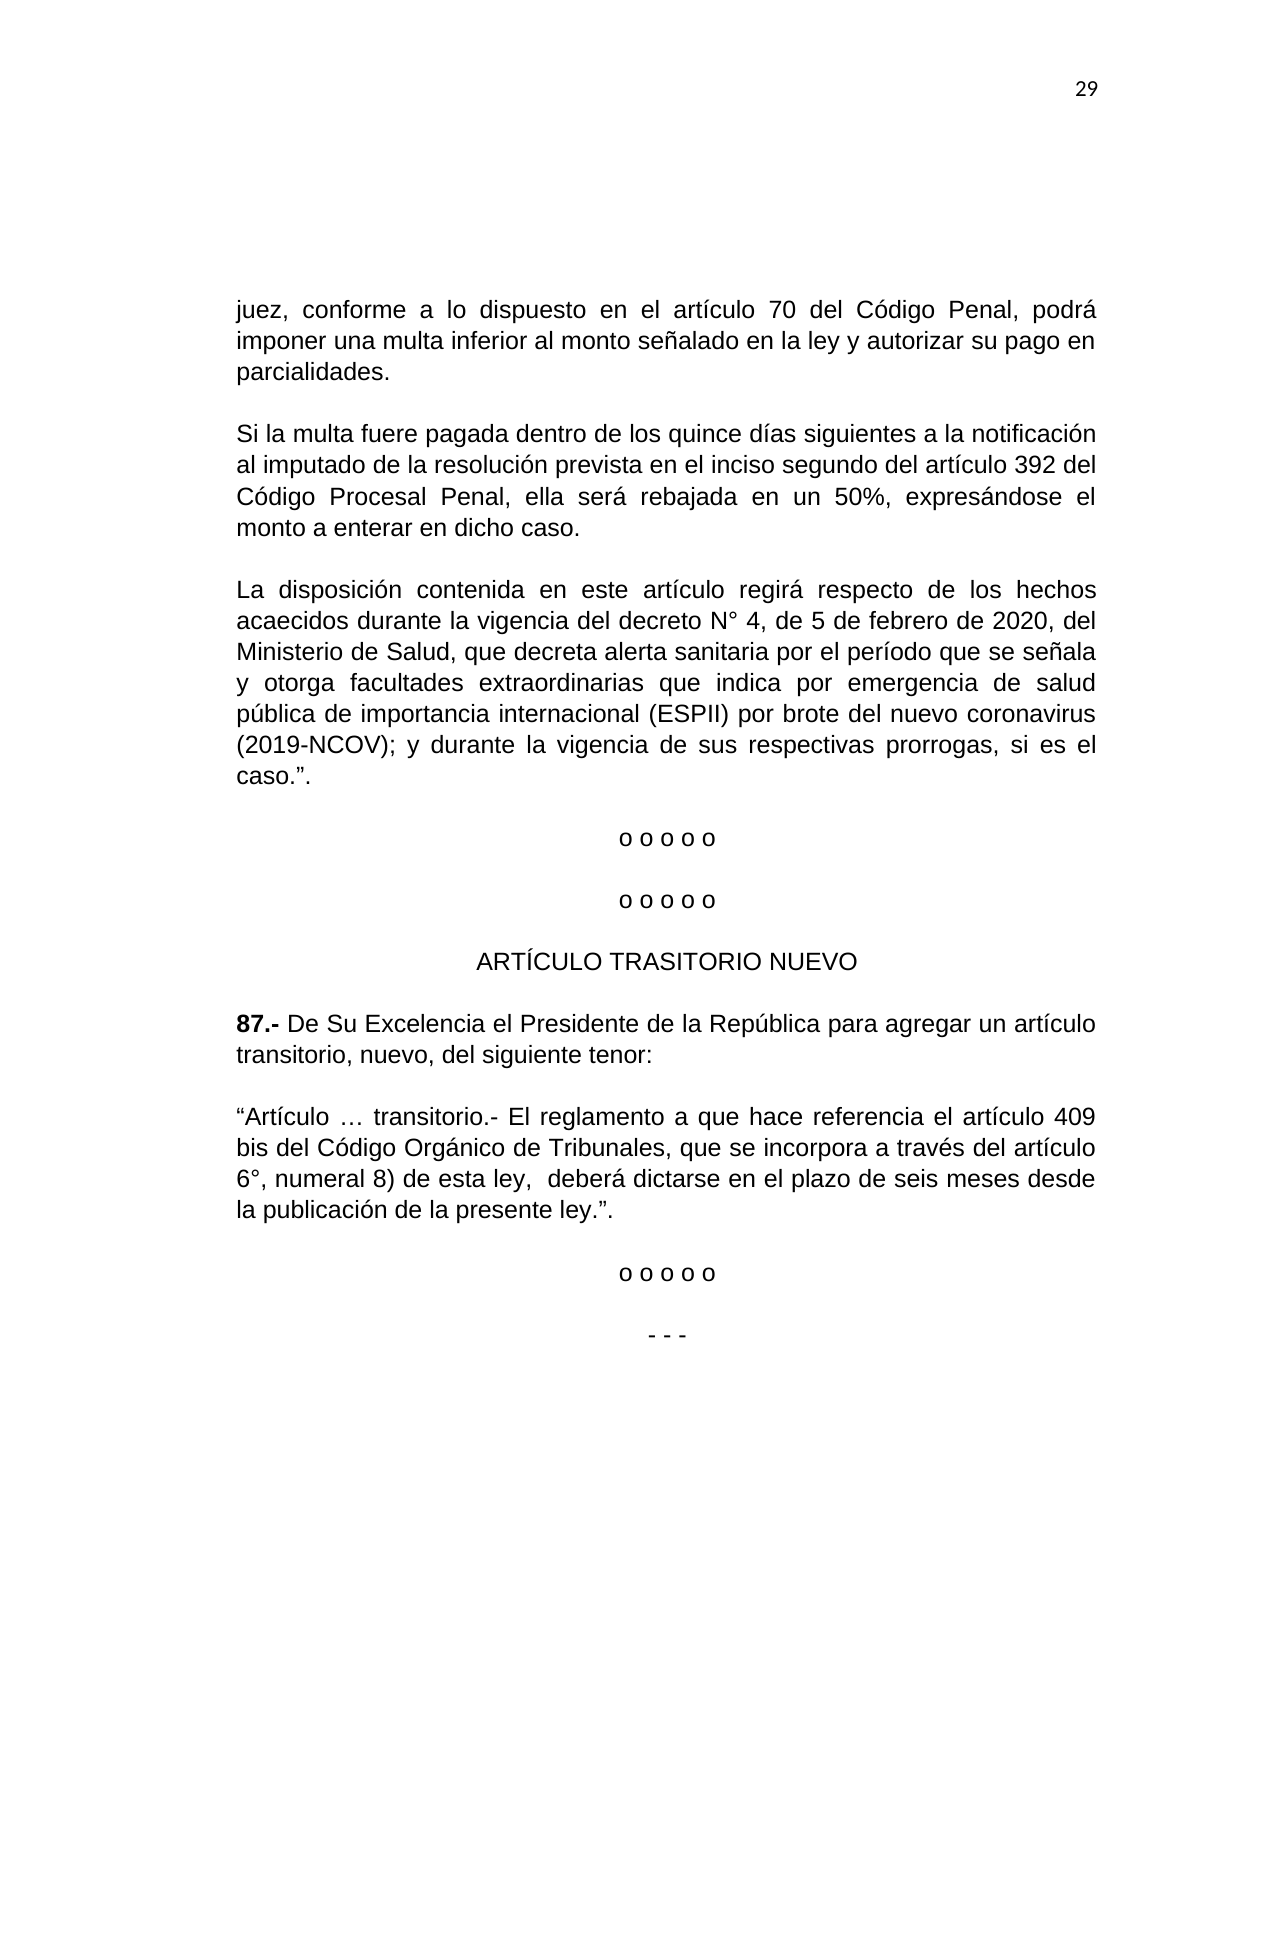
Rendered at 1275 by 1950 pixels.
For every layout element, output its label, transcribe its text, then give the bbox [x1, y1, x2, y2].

text o o o o o [236, 885, 1098, 914]
text - - - [236, 1320, 1098, 1348]
text 87.- De Su Excelencia el Presidente de la República para agregar un artículo transitorio, nuevo, del siguiente tenor: [236, 1009, 1098, 1069]
text “Artículo … transitorio.- El reglamento a que hace referencia el artículo 409 bis del Código Orgánico de Tribunales, que se incorpora a través del artículo 6°, numeral 8) de esta ley, deberá dictarse en el plazo de seis meses desde la publicación de la presente ley.”. [236, 1102, 1098, 1224]
text o o o o o [236, 1258, 1098, 1286]
text Si la multa fuere pagada dentro de los quince días siguientes a la notificación al imputado de la resolución prevista en el inciso segundo del artículo 392 del Código Procesal Penal, ella será rebajada en un 50%, expresándose el monto a enterar en dicho caso. [236, 419, 1098, 541]
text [236, 295, 1098, 386]
text La disposición contenida en este artículo regirá respecto de los hechos acaecidos durante la vigencia del decreto N° 4, de 5 de febrero de 2020, del Ministerio de Salud, que decreta alerta sanitaria por el período que se señala y otorga facultades extraordinarias que indica por emergencia de salud pública de importancia internacional (ESPII) por brote del nuevo coronavirus (2019-NCOV); y durante la vigencia de sus respectivas prorrogas, si es el caso.”. [236, 575, 1098, 790]
text o o o o o [236, 823, 1098, 852]
text ARTÍCULO TRASITORIO NUEVO [236, 947, 1098, 976]
